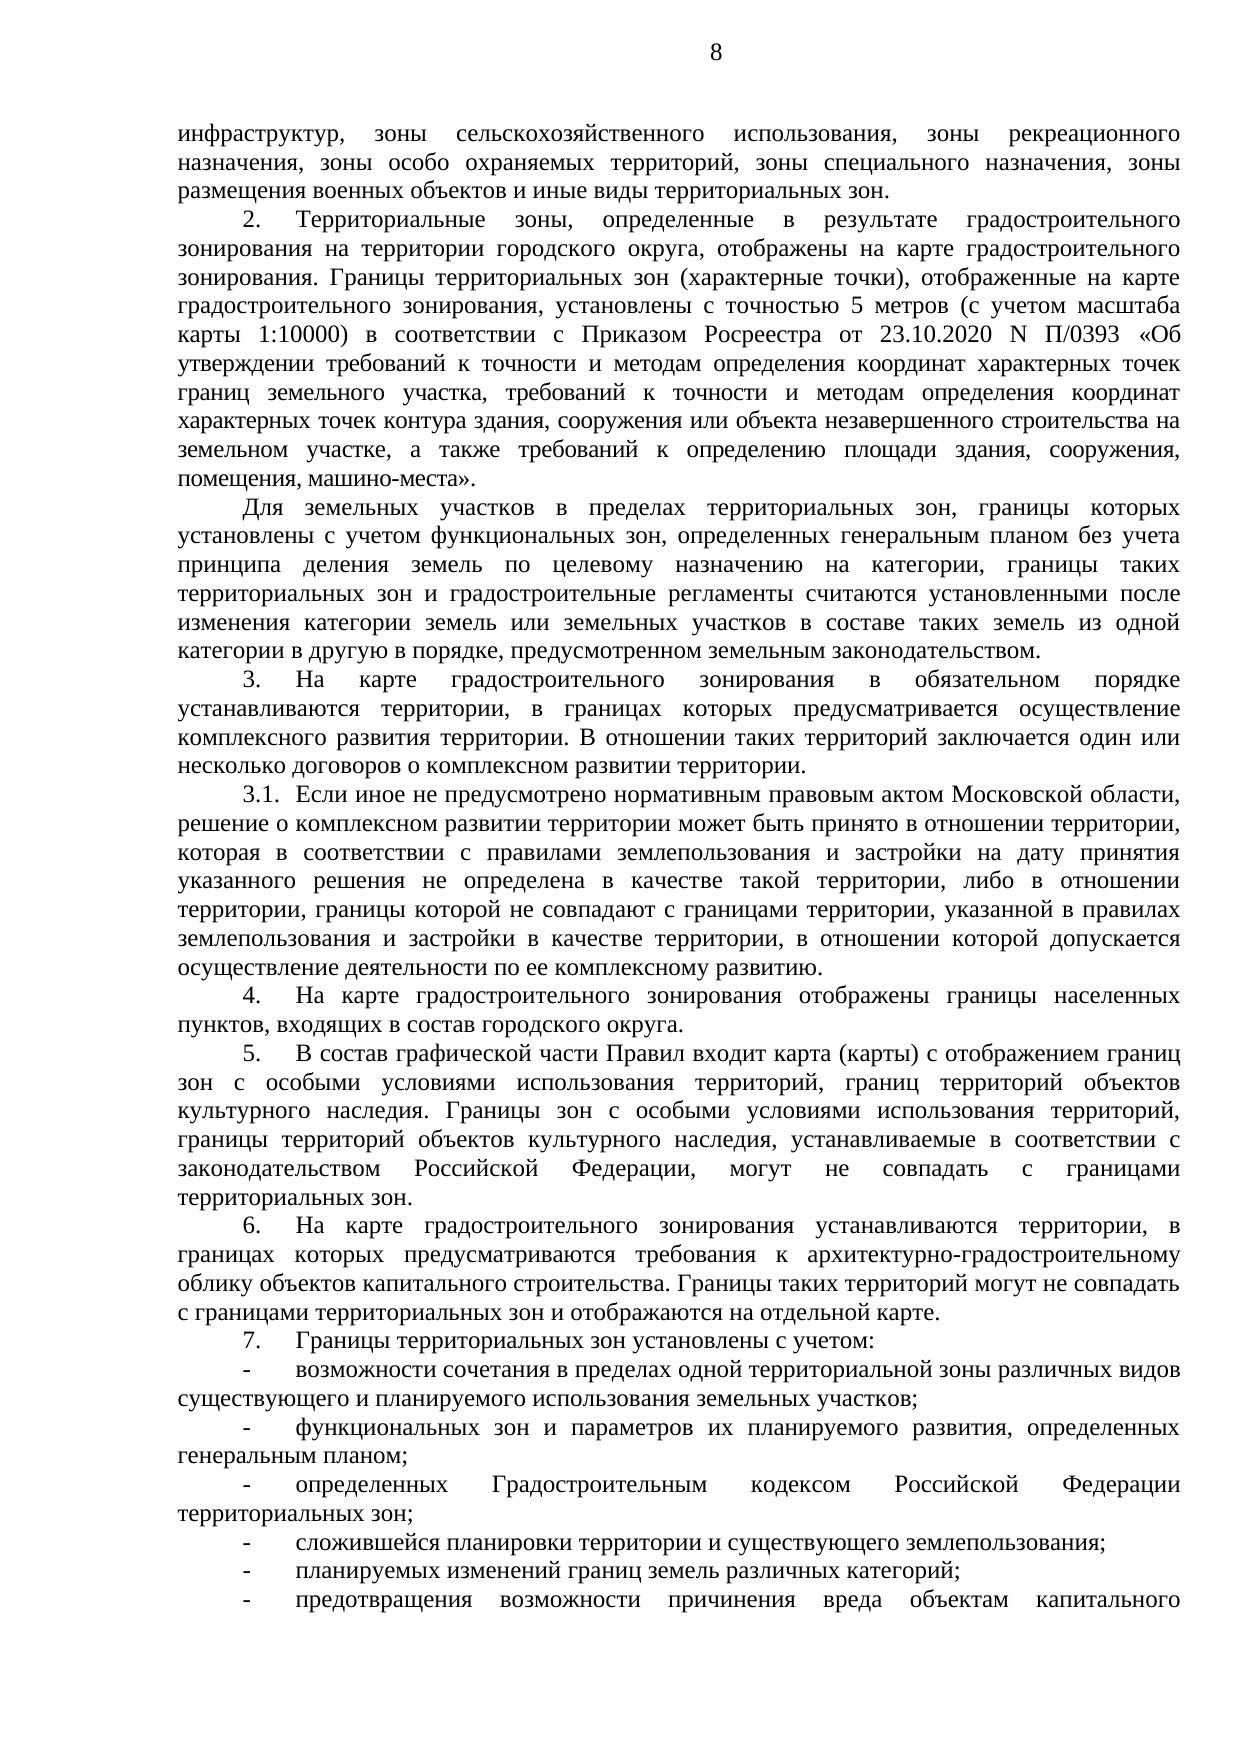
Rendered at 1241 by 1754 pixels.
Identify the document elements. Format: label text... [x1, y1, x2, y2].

list Территориальные зоны, определенные в результате градостроительного зонирования на территории городского округа, отображены на карте градостроительного зонирования. Границы территориальных зон (характерные точки), отображенные на карте градостроительного зонирования, установлены с точностью 5 метров (с учетом масштаба карты 1:10000) в соответствии с Приказом Росреестра от 23.10.2020 N П/0393 «Об утверждении требований к точности и методам определения координат характерных точек границ земельного участка, требований к точности и методам определения координат характерных точек контура здания, сооружения или объекта незавершенного строительства на земельном участке, а также требований к определению площади здания, сооружения, помещения, машино-места». [177, 204, 1181, 492]
list На карте градостроительного зонирования устанавливаются территории, в границах которых предусматриваются требования к архитектурно-градостроительному облику объектов капитального строительства. Границы таких территорий могут не совпадать с границами территориальных зон и отображаются на отдельной карте. [177, 1211, 1181, 1326]
list сложившейся планировки территории и существующего землепользования; [177, 1527, 1181, 1556]
list Если иное не предусмотрено нормативным правовым актом Московской области, решение о комплексном развитии территории может быть принято в отношении территории, которая в соответствии с правилами землепользования и застройки на дату принятия указанного решения не определена в качестве такой территории, либо в отношении территории, границы которой не совпадают с границами территории, указанной в правилах землепользования и застройки в качестве территории, в отношении которой допускается осуществление деятельности по ее комплексному развитию. [177, 779, 1181, 981]
list В состав графической части Правил входит карта (карты) с отображением границ зон с особыми условиями использования территорий, границ территорий объектов культурного наследия. Границы зон с особыми условиями использования территорий, границы территорий объектов культурного наследия, устанавливаемые в соответствии с законодательством Российской Федерации, могут не совпадать с границами территориальных зон. [177, 1038, 1181, 1211]
list На карте градостроительного зонирования отображены границы населенных пунктов, входящих в состав городского округа. [177, 981, 1181, 1038]
text Для земельных участков в пределах территориальных зон, границы которых установлены с учетом функциональных зон, определенных генеральным планом без учета принципа деления земель по целевому назначению на категории, границы таких территориальных зон и градостроительные регламенты считаются установленными после изменения категории земель или земельных участков в составе таких земель из одной категории в другую в порядке, предусмотренном земельным законодательством. [177, 492, 1181, 664]
list Границы территориальных зон установлены с учетом: [177, 1326, 1181, 1354]
list На карте градостроительного зонирования в обязательном порядке устанавливаются территории, в границах которых предусматривается осуществление комплексного развития территории. В отношении таких территорий заключается один или несколько договоров о комплексном развитии территории. [177, 664, 1181, 779]
list планируемых изменений границ земель различных категорий; [177, 1556, 1181, 1584]
list возможности сочетания в пределах одной территориальной зоны различных видов существующего и планируемого использования земельных участков; [177, 1354, 1181, 1412]
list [177, 1584, 1181, 1613]
list функциональных зон и параметров их планируемого развития, определенных генеральным планом; [177, 1412, 1181, 1469]
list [177, 118, 1181, 204]
list определенных Градостроительным кодексом Российской Федерации территориальных зон; [177, 1469, 1181, 1527]
